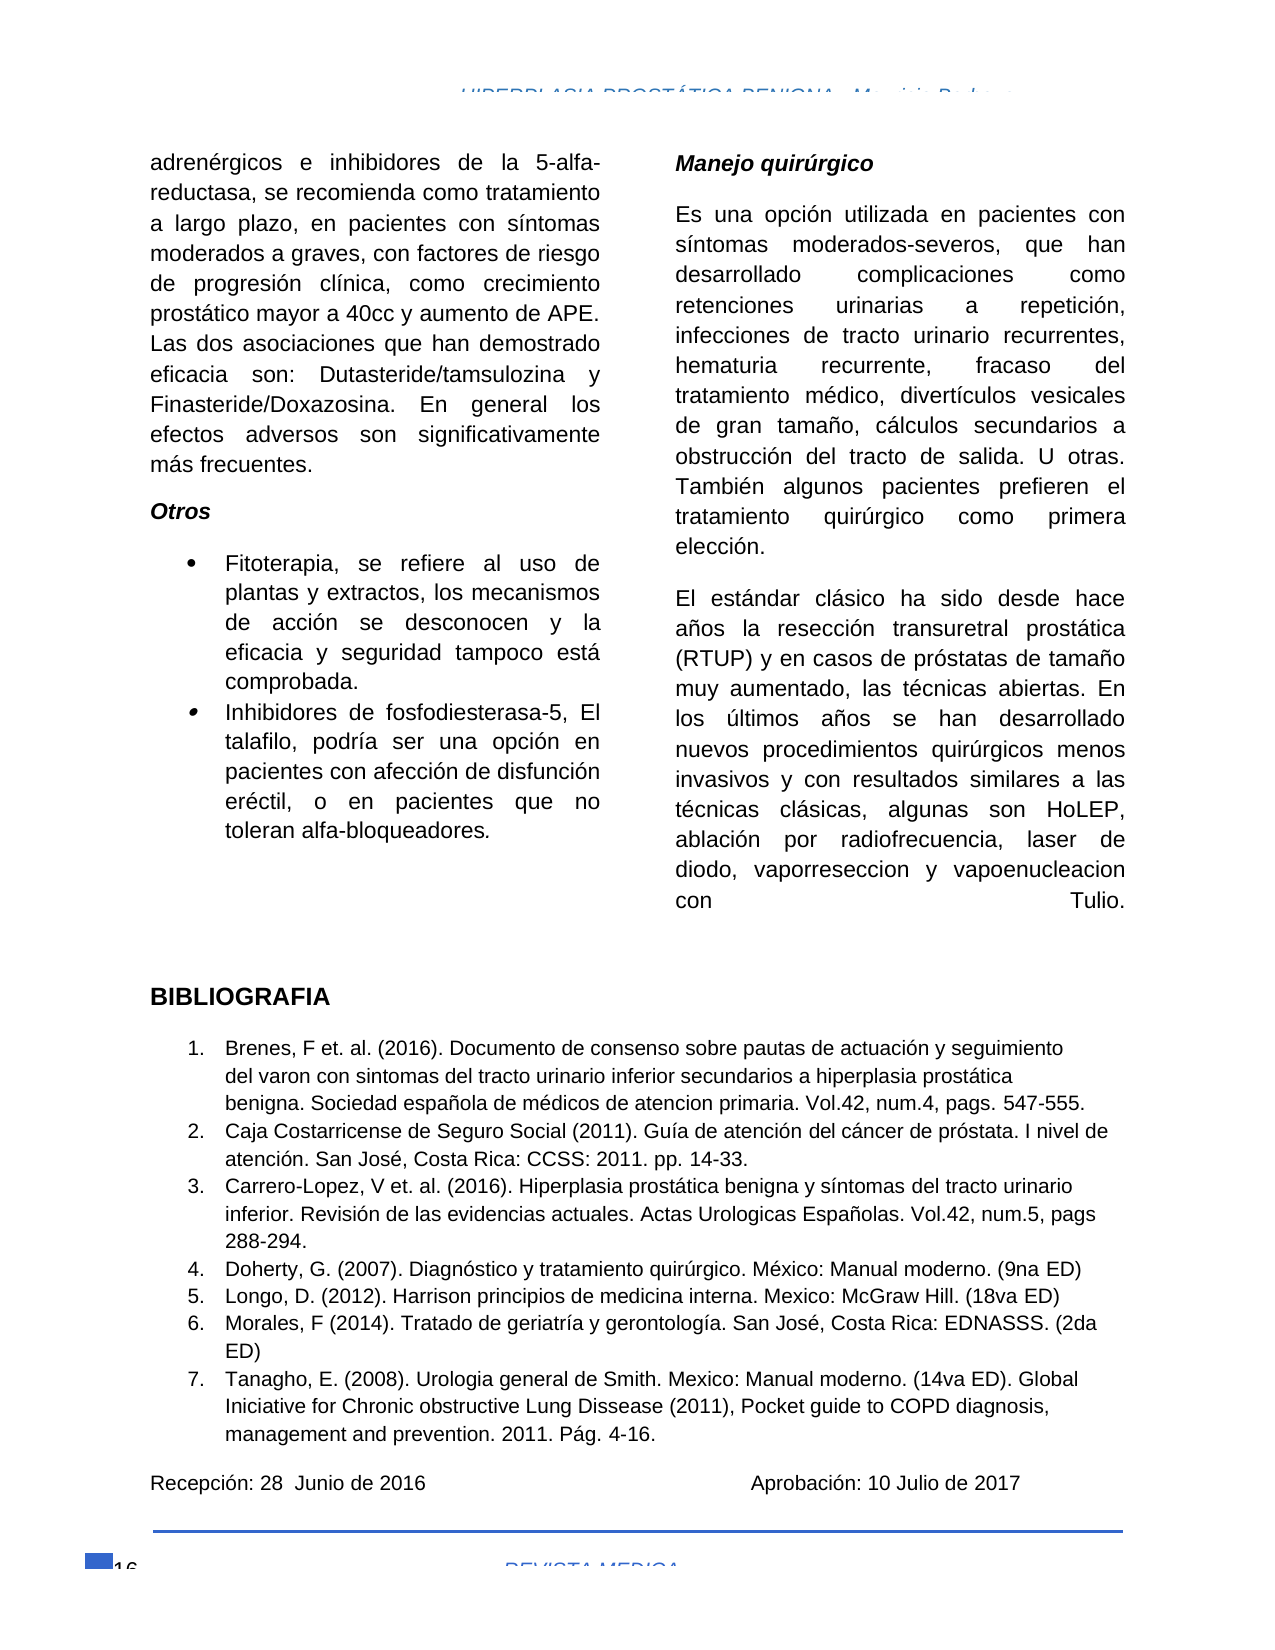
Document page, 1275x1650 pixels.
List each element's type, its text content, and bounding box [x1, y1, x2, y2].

picture [79, 1540, 149, 1572]
subtitle Otros [150, 498, 601, 524]
subtitle BIBLIOGRAFIA [150, 982, 1275, 1011]
subtitle Manejo quirúrgico [675, 150, 1275, 176]
text Recepción: 28 Junio de 2016 Aprobación: 10 Julio de 2017 [150, 1470, 1275, 1494]
picture [150, 1548, 1121, 1582]
list Caja Costarricense de Seguro Social (2011). Guía de atención del cáncer de próstata. I nivel de atención. San José, Costa Rica: CCSS: 2011. pp. 14-33. [187, 1119, 1109, 1170]
text adrenérgicos e inhibidores de la 5-alfa- reductasa, se recomienda como tratamiento a largo plazo, en pacientes con síntomas moderados a graves, con factores de riesgo de progresión clínica, como crecimiento prostático mayor a 40cc y aumento de APE. Las dos asociaciones que han demostrado eficacia son: Dutasteride/tamsulozina y Finasteride/Doxazosina. En general los efectos adversos son significativamente más frecuentes. [150, 149, 601, 477]
list Tanagho, E. (2008). Urologia general de Smith. Mexico: Manual moderno. (14va ED). Global Iniciative for Chronic obstructive Lung Dissease (2011), Pocket guide to COPD diagnosis, management and prevention. 2011. Pág. 4-16. [187, 1367, 1080, 1446]
list Doherty, G. (2007). Diagnóstico y tratamiento quirúrgico. México: Manual moderno. (9na ED) [187, 1256, 1275, 1280]
list Longo, D. (2012). Harrison principios de medicina interna. Mexico: McGraw Hill. (18va ED) [187, 1284, 1275, 1308]
text Es una opción utilizada en pacientes con síntomas moderados-severos, que han desarrollado complicaciones como retenciones urinarias a repetición, infecciones de tracto urinario recurrentes, hematuria recurrente, fracaso del tratamiento médico, divertículos vesicales de gran tamaño, cálculos secundarios a obstrucción del tracto de salida. U otras. También algunos pacientes prefieren el tratamiento quirúrgico como primera elección. [675, 201, 1126, 560]
list Brenes, F et. al. (2016). Documento de consenso sobre pautas de actuación y seguimiento del varon con sintomas del tracto urinario inferior secundarios a hiperplasia prostática benigna. Sociedad española de médicos de atencion primaria. Vol.42, num.4, pags. 547-555. [187, 1036, 1097, 1115]
list Fitoterapia, se refiere al uso de plantas y extractos, los mecanismos de acción se desconocen y la eficacia y seguridad tampoco está comprobada. [187, 549, 600, 695]
list Inhibidores de fosfodiesterasa-5, El talafilo, podría ser una opción en pacientes con afección de disfunción eréctil, o en pacientes que no toleran alfa-bloqueadores. [187, 699, 601, 844]
list Morales, F (2014). Tratado de geriatría y gerontología. San José, Costa Rica: EDNASSS. (2da ED) [187, 1311, 1099, 1363]
text El estándar clásico ha sido desde hace años la resección transuretral prostática (RTUP) y en casos de próstatas de tamaño muy aumentado, las técnicas abiertas. En los últimos años se han desarrollado nuevos procedimientos quirúrgicos menos invasivos y con resultados similares a las técnicas clásicas, algunas son HoLEP, ablación por radiofrecuencia, laser de diodo, vaporreseccion y vapoenucleacion con Tulio. [675, 584, 1126, 913]
list Carrero-Lopez, V et. al. (2016). Hiperplasia prostática benigna y síntomas del tracto urinario inferior. Revisión de las evidencias actuales. Actas Urologicas Españolas. Vol.42, num.5, pags 288-294. [187, 1174, 1097, 1253]
